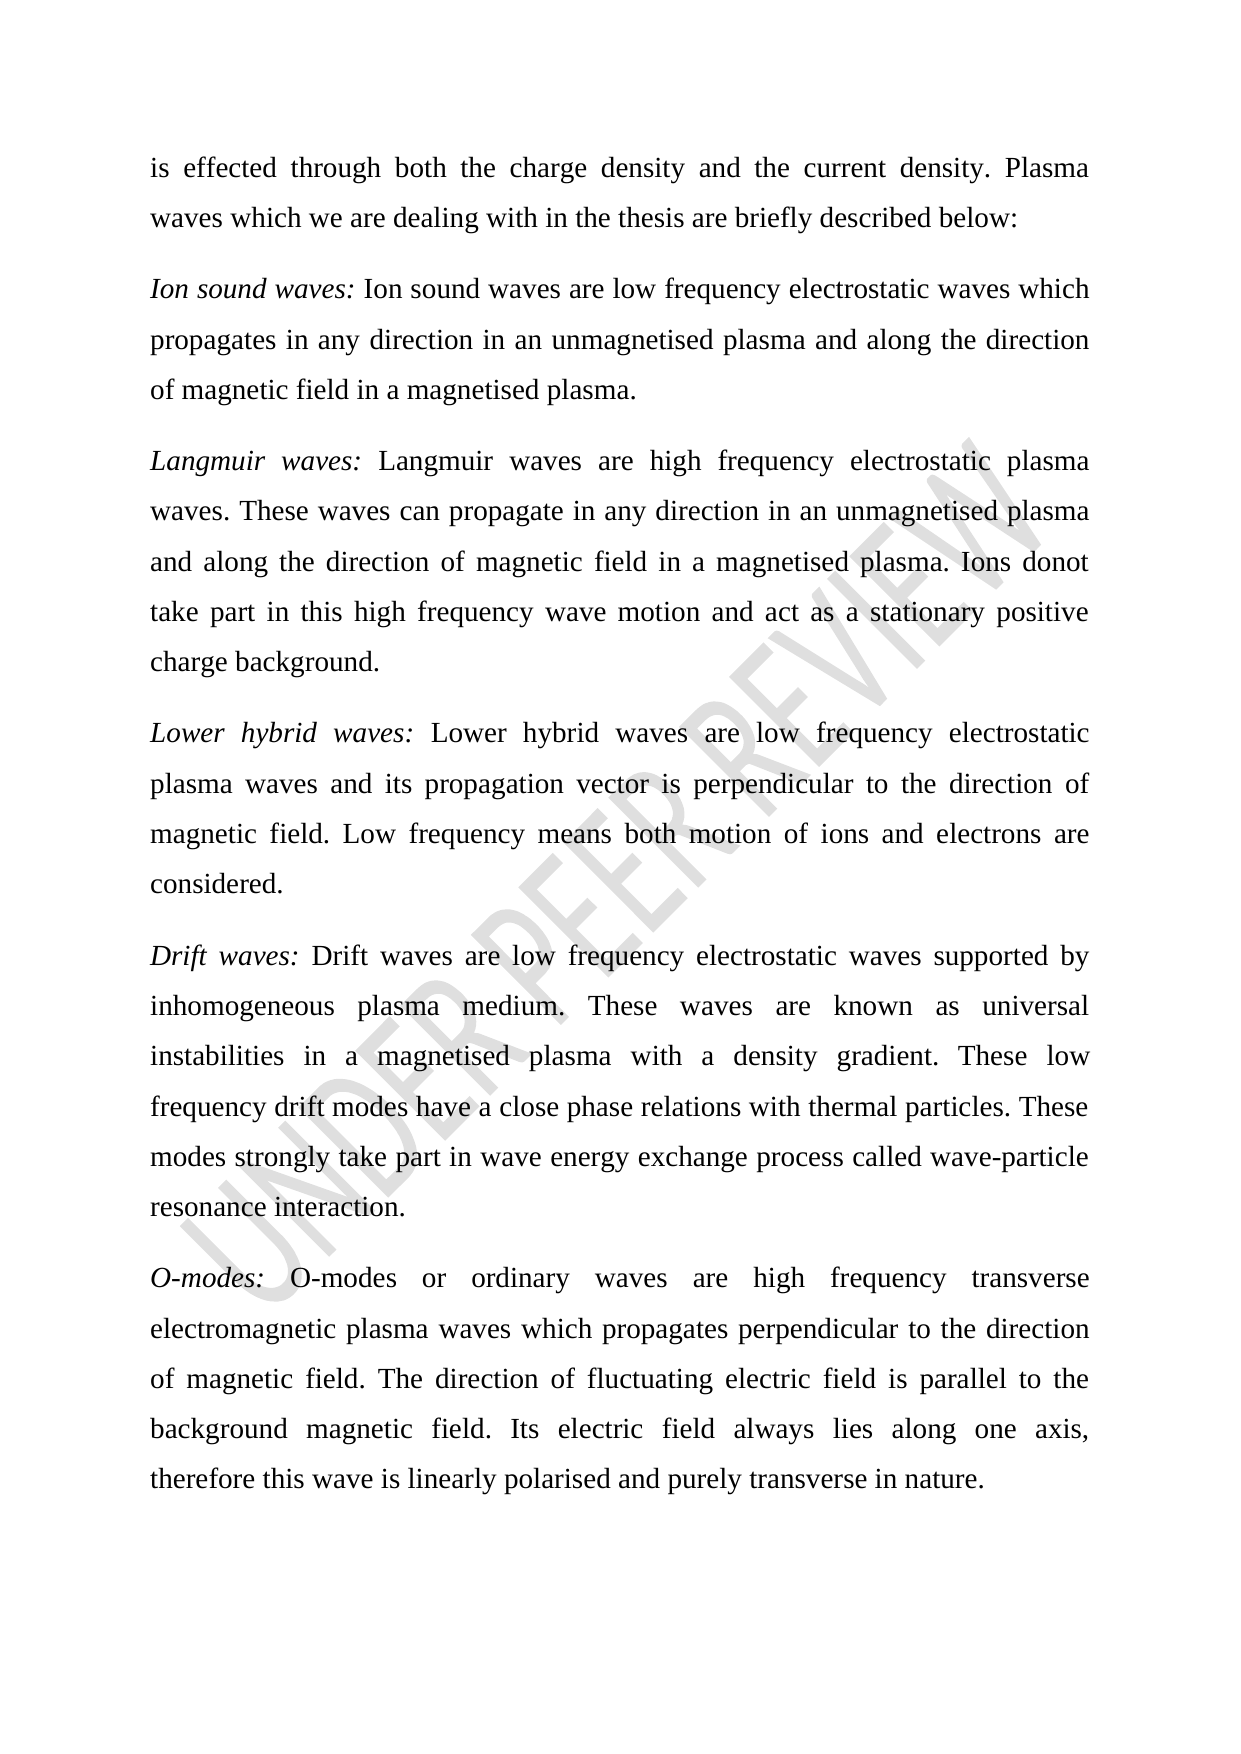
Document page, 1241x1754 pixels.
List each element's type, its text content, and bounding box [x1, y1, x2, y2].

text Langmuir waves: Langmuir waves are high frequency electrostatic plasma waves. These waves can propagate in any direction in an unmagnetised plasma and along the direction of magnetic field in a magnetised plasma. Ions donot take part in this high frequency wave motion and act as a stationary positive charge background. [150, 443, 1090, 678]
text O-modes: O-modes or ordinary waves are high frequency transverse electromagnetic plasma waves which propagates perpendicular to the direction of magnetic field. The direction of fluctuating electric field is parallel to the background magnetic field. Its electric field always lies along one axis, therefore this wave is linearly polarised and purely transverse in nature. [150, 1260, 1090, 1495]
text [150, 150, 1090, 234]
text Drift waves: Drift waves are low frequency electrostatic waves supported by inhomogeneous plasma medium. These waves are known as universal instabilities in a magnetised plasma with a density gradient. These low frequency drift modes have a close phase relations with thermal particles. These modes strongly take part in wave energy exchange process called wave-particle resonance interaction. [150, 938, 1090, 1223]
text Lower hybrid waves: Lower hybrid waves are low frequency electrostatic plasma waves and its propagation vector is perpendicular to the direction of magnetic field. Low frequency means both motion of ions and electrons are considered. [150, 716, 1090, 900]
text Ion sound waves: Ion sound waves are low frequency electrostatic waves which propagates in any direction in an unmagnetised plasma and along the direction of magnetic field in a magnetised plasma. [150, 271, 1090, 406]
